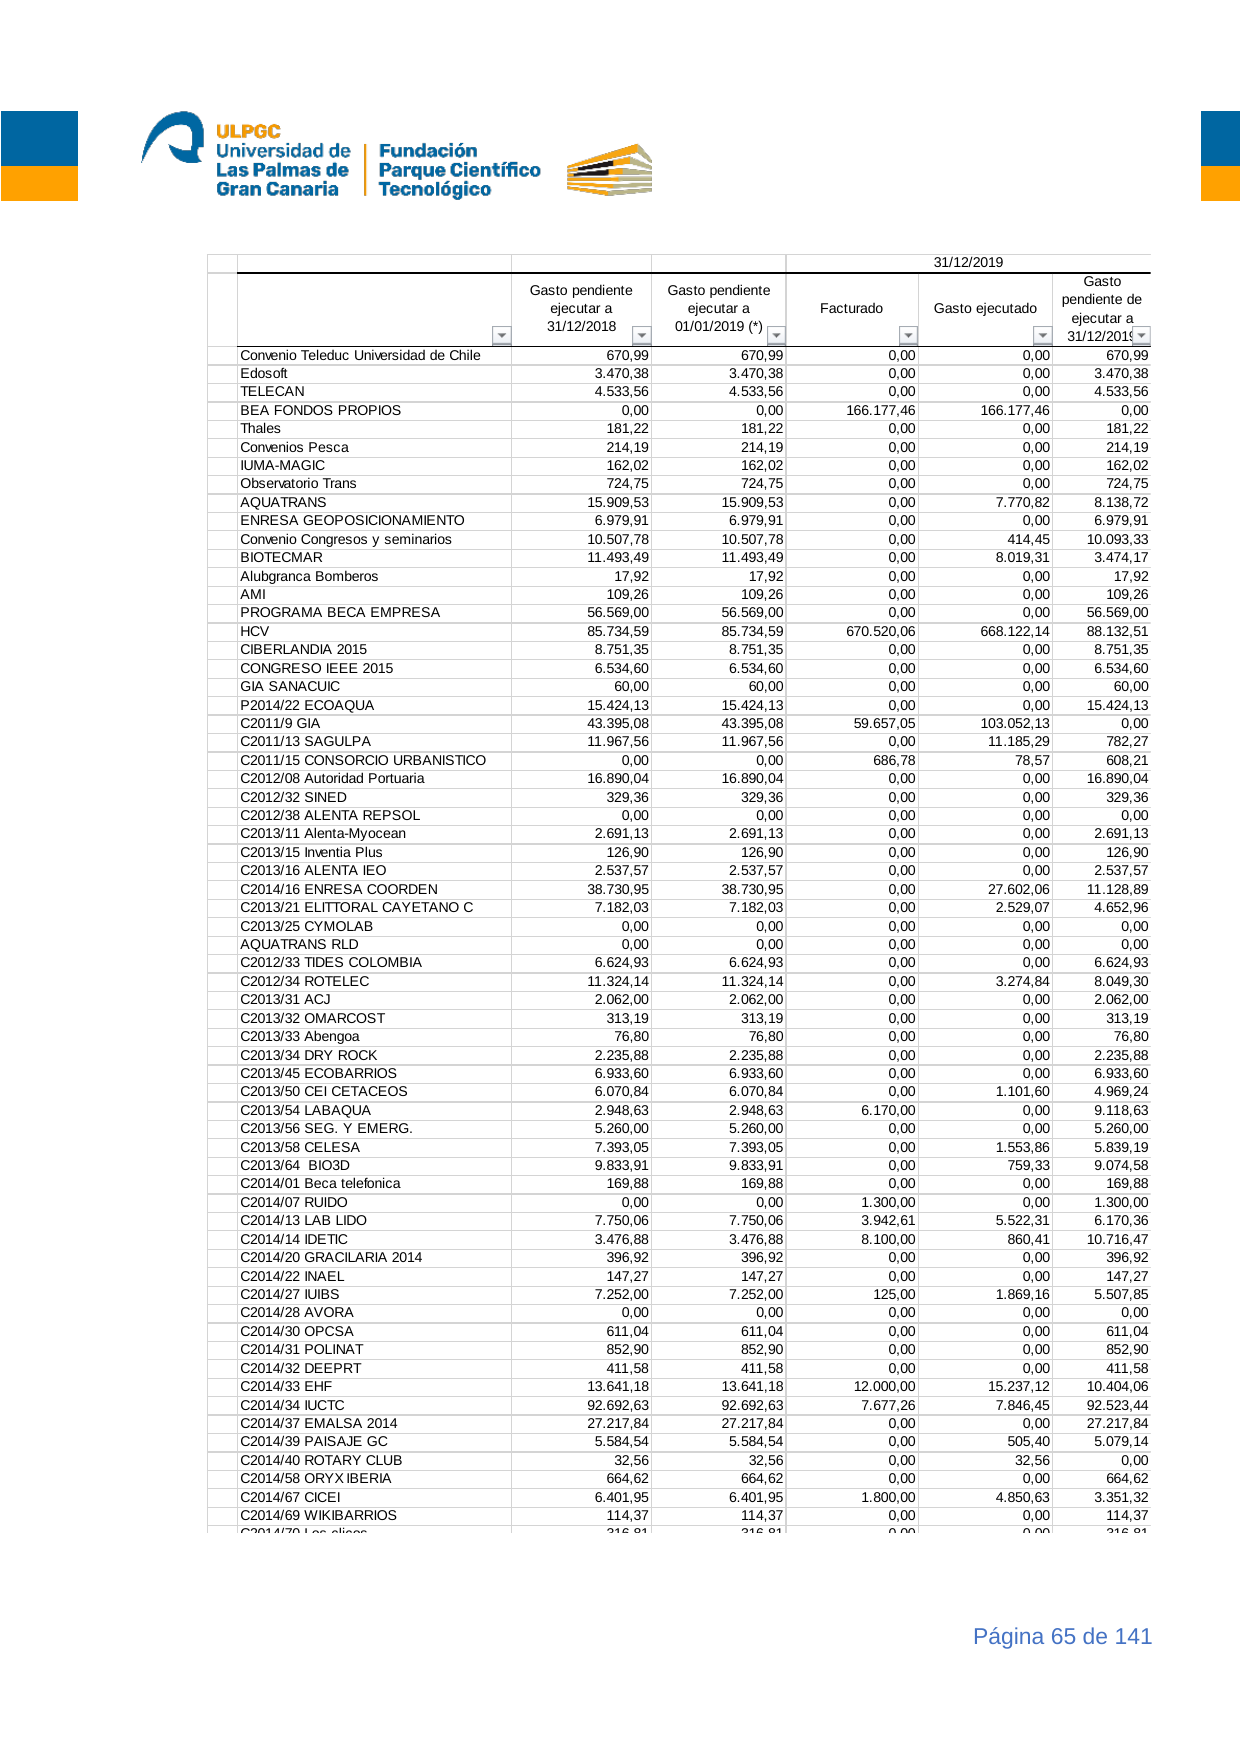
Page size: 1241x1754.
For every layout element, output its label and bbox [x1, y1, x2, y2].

picture [114, 85, 680, 223]
